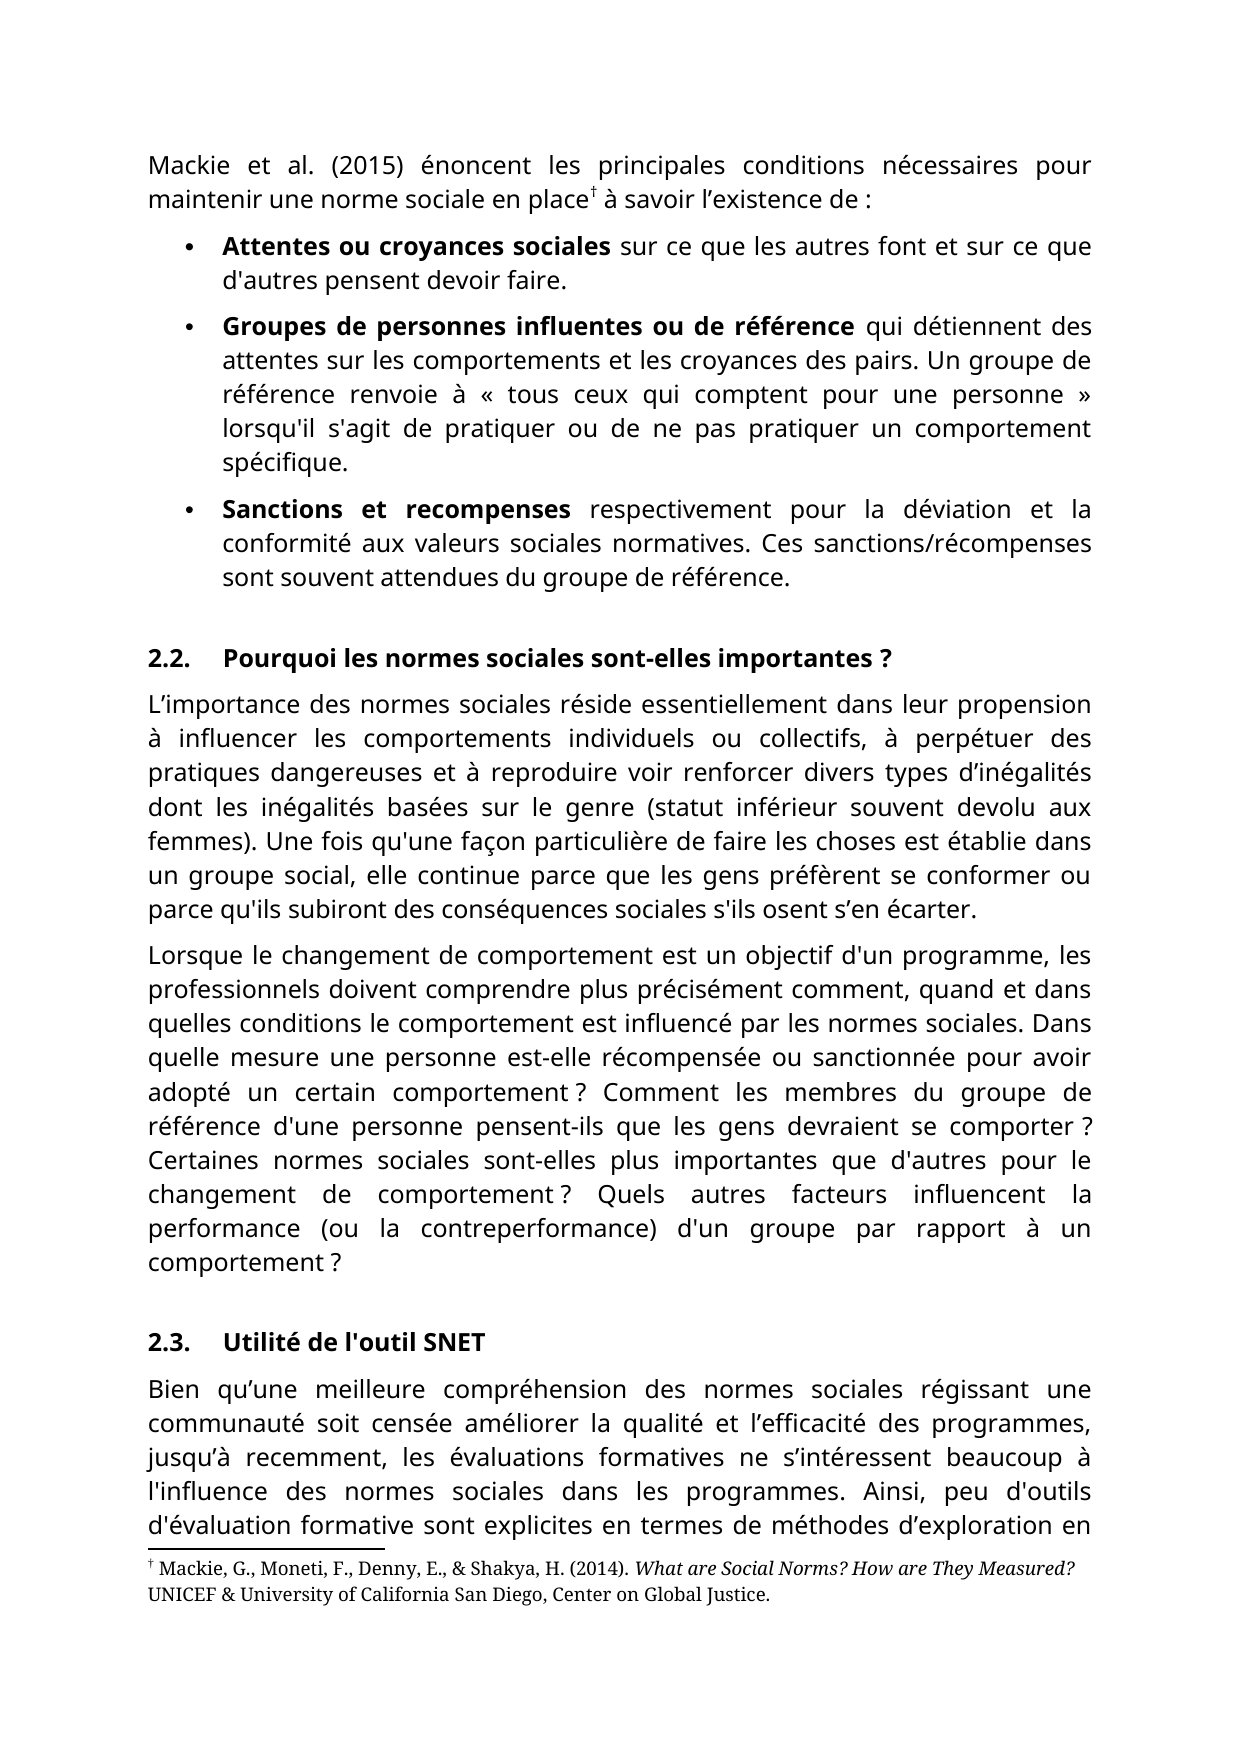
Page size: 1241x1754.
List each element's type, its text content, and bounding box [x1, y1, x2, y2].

subtitle Utilité de l'outil SNET [148, 1325, 1093, 1359]
subtitle Pourquoi les normes sociales sont-elles importantes ? [148, 640, 1093, 674]
list Attentes ou croyances sociales sur ce que les autres font et sur ce que d'autres pensent devoir faire. [185, 228, 1093, 296]
list Groupes de personnes influentes ou de référence qui détiennent des attentes sur les comportements et les croyances des pairs. Un groupe de référence renvoie à « tous ceux qui comptent pour une personne » lorsqu'il s'agit de pratiquer ou de ne pas pratiquer un comportement spécifique. [185, 309, 1093, 479]
list Sanctions et recompenses respectivement pour la déviation et la conformité aux valeurs sociales normatives. Ces sanctions/récompenses sont souvent attendues du groupe de référence. [185, 492, 1093, 594]
text L’importance des normes sociales réside essentiellement dans leur propension à influencer les comportements individuels ou collectifs, à perpétuer des pratiques dangereuses et à reproduire voir renforcer divers types d’inégalités dont les inégalités basées sur le genre (statut inférieur souvent devolu aux femmes). Une fois qu'une façon particulière de faire les choses est établie dans un groupe social, elle continue parce que les gens préfèrent se conformer ou parce qu'ils subiront des conséquences sociales s'ils osent s’en écarter. [148, 687, 1093, 925]
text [148, 1372, 1093, 1542]
text Mackie et al. (2015) énoncent les principales conditions nécessaires pour maintenir une norme sociale en place à savoir l’existence de : [148, 148, 1093, 216]
text Lorsque le changement de comportement est un objectif d'un programme, les professionnels doivent comprendre plus précisément comment, quand et dans quelles conditions le comportement est influencé par les normes sociales. Dans quelle mesure une personne est-elle récompensée ou sanctionnée pour avoir adopté un certain comportement ? Comment les membres du groupe de référence d'une personne pensent-ils que les gens devraient se comporter ? Certaines normes sociales sont-elles plus importantes que d'autres pour le changement de comportement ? Quels autres facteurs influencent la performance (ou la contreperformance) d'un groupe par rapport à un comportement ? [148, 938, 1093, 1278]
